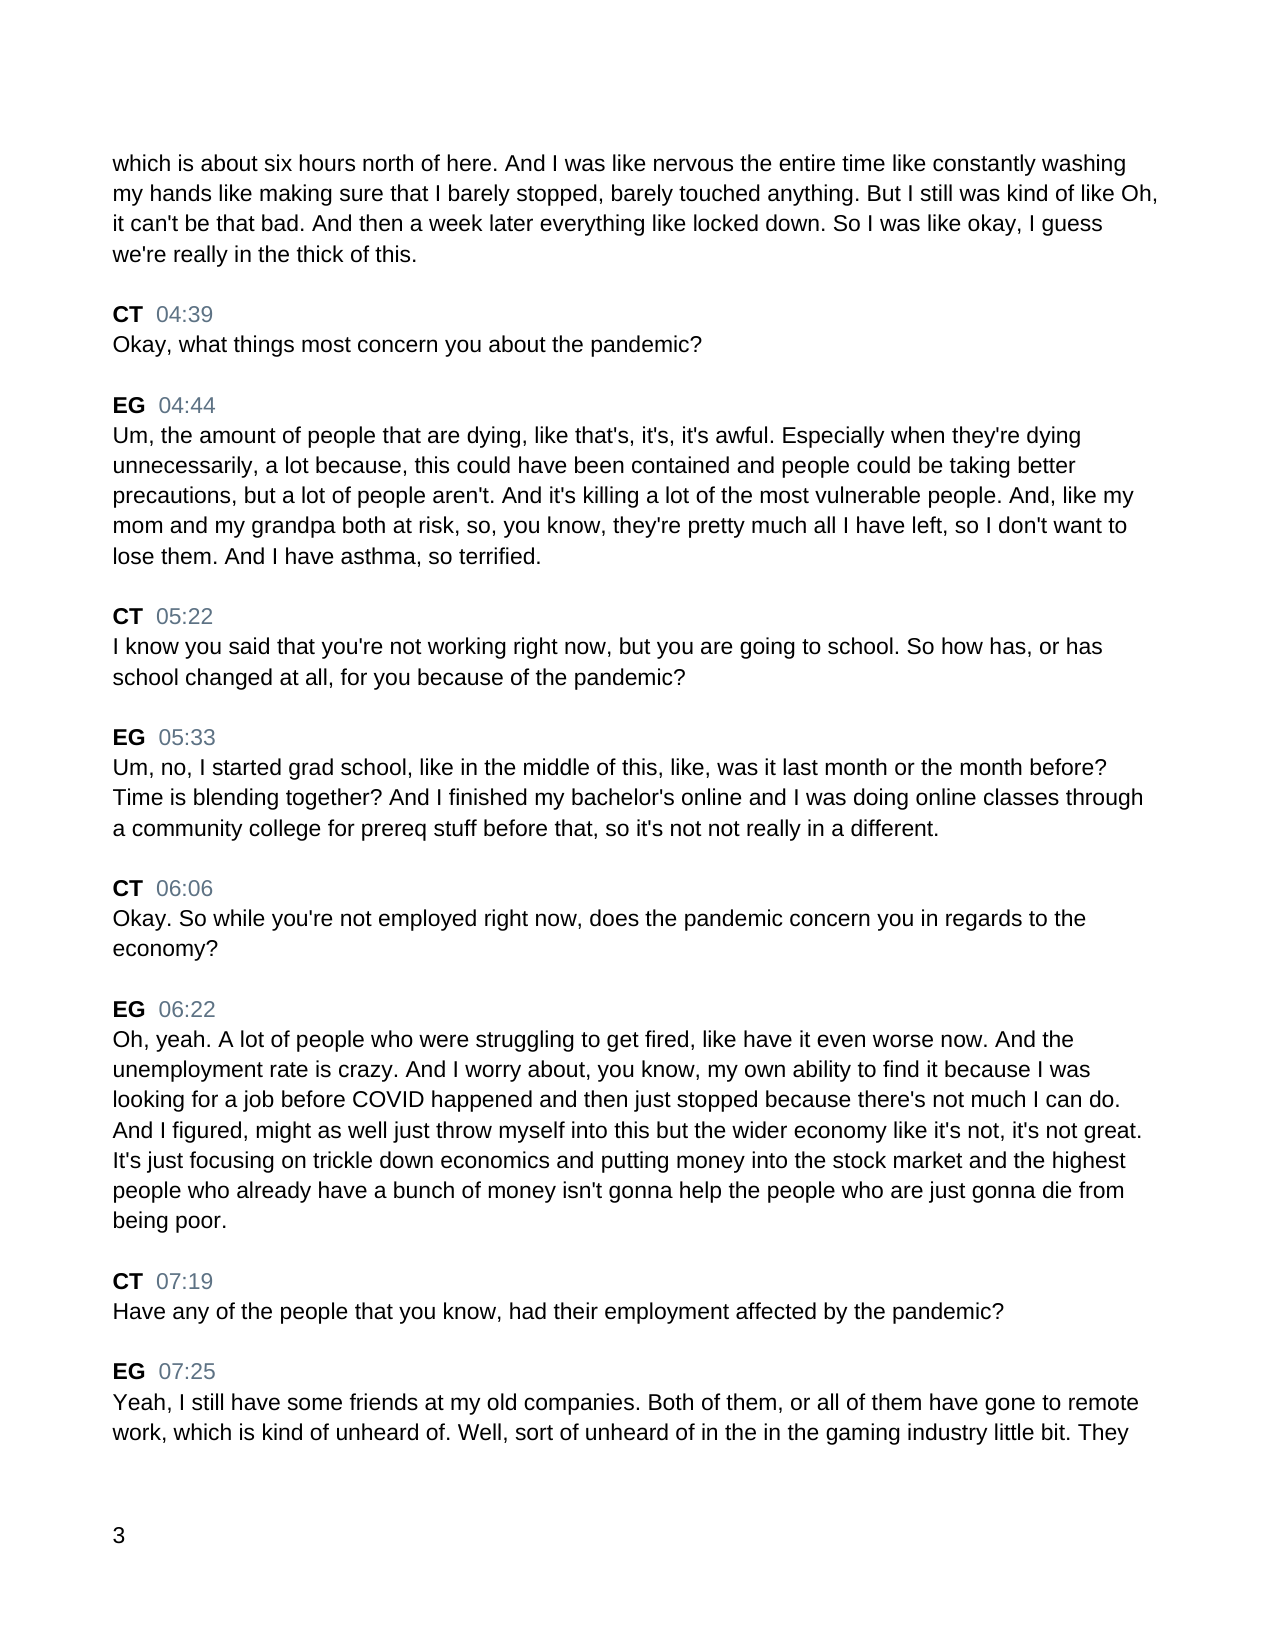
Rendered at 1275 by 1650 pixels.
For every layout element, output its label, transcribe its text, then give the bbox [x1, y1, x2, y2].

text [112, 150, 1162, 267]
text EG 05:33 [112, 724, 1162, 750]
text EG 07:25 [112, 1358, 1162, 1385]
text Have any of the people that you know, had their employment affected by the pandemic? [112, 1298, 1162, 1324]
text Um, no, I started grad school, like in the middle of this, like, was it last month or the month before? Time is blending together? And I finished my bachelor's online and I was doing online classes through a community college for prereq stuff before that, so it's not not really in a different. [112, 754, 1162, 841]
text Okay, what things most concern you about the pandemic? [112, 331, 1162, 358]
text CT 07:19 [112, 1268, 1162, 1294]
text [112, 1388, 1162, 1445]
text Um, the amount of people that are dying, like that's, it's, it's awful. Especially when they're dying unnecessarily, a lot because, this could have been contained and people could be taking better precautions, but a lot of people aren't. And it's killing a lot of the most vulnerable people. And, like my mom and my grandpa both at risk, so, you know, they're pretty much all I have left, so I don't want to lose them. And I have asthma, so terrified. [112, 422, 1162, 569]
text EG 04:44 [112, 392, 1162, 418]
text CT 05:22 [112, 603, 1162, 629]
text Oh, yeah. A lot of people who were struggling to get fired, like have it even worse now. And the unemployment rate is crazy. And I worry about, you know, my own ability to find it because I was looking for a job before COVID happened and then just stopped because there's not much I can do. And I figured, might as well just throw myself into this but the wider economy like it's not, it's not great. It's just focusing on trickle down economics and putting money into the stock market and the highest people who already have a bunch of money isn't gonna help the people who are just gonna die from being poor. [112, 1026, 1162, 1234]
text CT 04:39 [112, 301, 1162, 327]
text Okay. So while you're not employed right now, does the pandemic concern you in regards to the economy? [112, 905, 1162, 962]
text CT 06:06 [112, 875, 1162, 901]
text EG 06:22 [112, 996, 1162, 1022]
text I know you said that you're not working right now, but you are going to school. So how has, or has school changed at all, for you because of the pandemic? [112, 633, 1162, 690]
